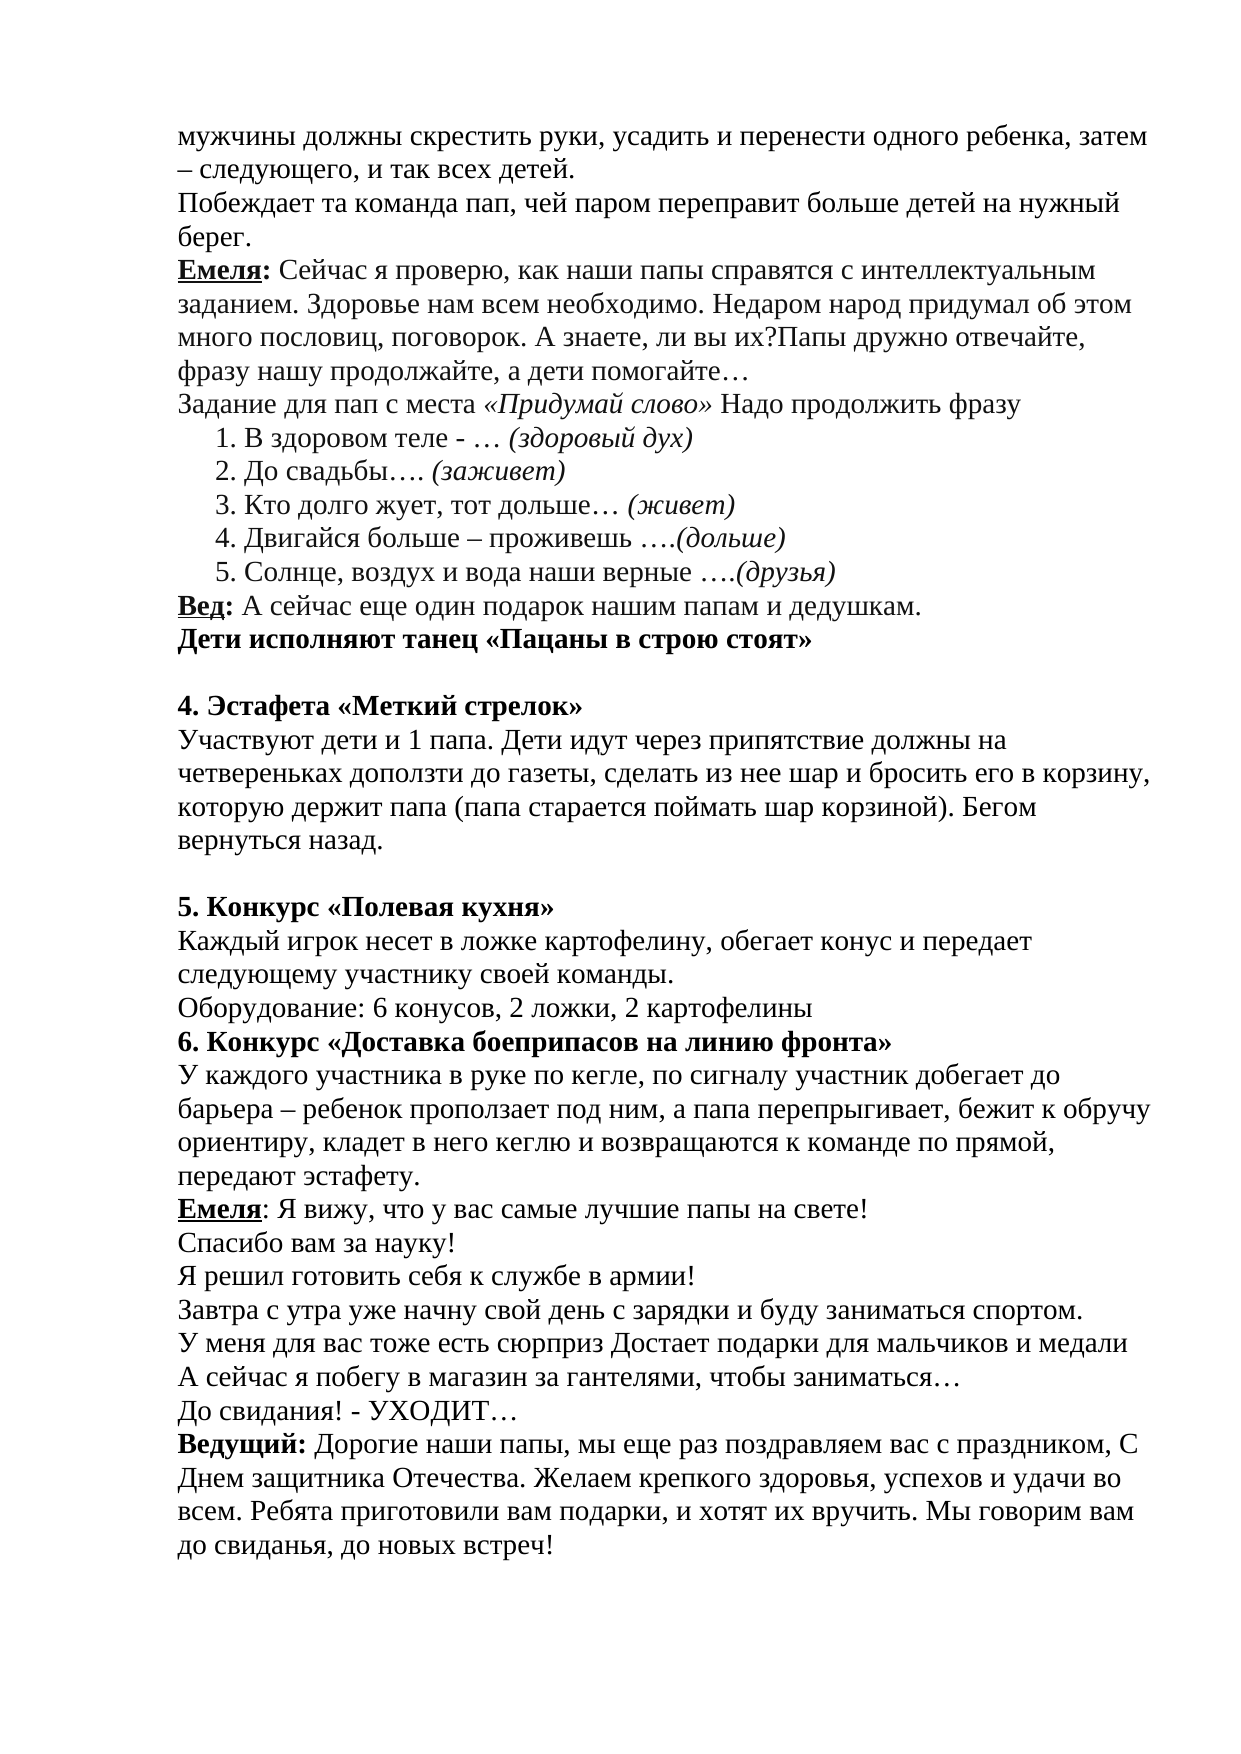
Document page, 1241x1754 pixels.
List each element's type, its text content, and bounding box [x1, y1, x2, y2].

text 5. Солнце, воздух и вода наши верные ….(друзья) [177, 554, 1152, 588]
text Участвуют дети и 1 папа. Дети идут через припятствие должны на четвереньках доползти до газеты, сделать из нее шар и бросить его в корзину, которую держит папа (папа старается поймать шар корзиной). Бегом вернуться назад. [177, 722, 1152, 856]
text Завтра с утра уже начну свой день с зарядки и буду заниматься спортом. [177, 1292, 1152, 1326]
text 3. Кто долго жует, тот дольше… (живет) [177, 487, 1152, 521]
text 4. Эстафета «Меткий стрелок» [177, 688, 1152, 722]
text Оборудование: 6 конусов, 2 ложки, 2 картофелины [177, 990, 1152, 1024]
text 4. Двигайся больше – проживешь ….(дольше) [177, 521, 1152, 554]
text Емеля: Сейчас я проверю, как наши папы справятся с интеллектуальным заданием. Здоровье нам всем необходимо. Недаром народ придумал об этом много пословиц, поговорок. А знаете, ли вы их?Папы дружно отвечайте, фразу нашу продолжайте, а дети помогайте… [177, 252, 1152, 386]
text 5. Конкурс «Полевая кухня» [177, 889, 1152, 923]
text Побеждает та команда пап, чей паром переправит больше детей на нужный берег. [177, 185, 1152, 252]
text У меня для вас тоже есть сюрприз Достает подарки для мальчиков и медали [177, 1326, 1152, 1359]
text До свидания! - УХОДИТ… [177, 1393, 1152, 1426]
text Я решил готовить себя к службе в армии! [177, 1258, 1152, 1292]
text Вед: А сейчас еще один подарок нашим папам и дедушкам. [177, 588, 1152, 621]
text Задание для пап с места «Придумай слово» Надо продолжить фразу [177, 386, 1152, 420]
text Дети исполняют танец «Пацаны в строю стоят» [177, 621, 1152, 655]
text А сейчас я побегу в магазин за гантелями, чтобы заниматься… [177, 1359, 1152, 1393]
text Спасибо вам за науку! [177, 1225, 1152, 1258]
text Ведущий: Дорогие наши папы, мы еще раз поздравляем вас с праздником, С Днем защитника Отечества. Желаем крепкого здоровья, успехов и удачи во всем. Ребята приготовили вам подарки, и хотят их вручить. Мы говорим вам до свиданья, до новых встреч! [177, 1426, 1152, 1560]
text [177, 118, 1152, 185]
text Каждый игрок несет в ложке картофелину, обегает конус и передает следующему участнику своей команды. [177, 923, 1152, 990]
text 1. В здоровом теле - … (здоровый дух) [177, 420, 1152, 453]
text У каждого участника в руке по кегле, по сигналу участник добегает до барьера – ребенок проползает под ним, а папа перепрыгивает, бежит к обручу ориентиру, кладет в него кеглю и возвращаются к команде по прямой, передают эстафету. [177, 1057, 1152, 1191]
text 6. Конкурс «Доставка боеприпасов на линию фронта» [177, 1024, 1152, 1057]
text 2. До свадьбы…. (заживет) [177, 453, 1152, 487]
text Емеля: Я вижу, что у вас самые лучшие папы на свете! [177, 1191, 1152, 1225]
